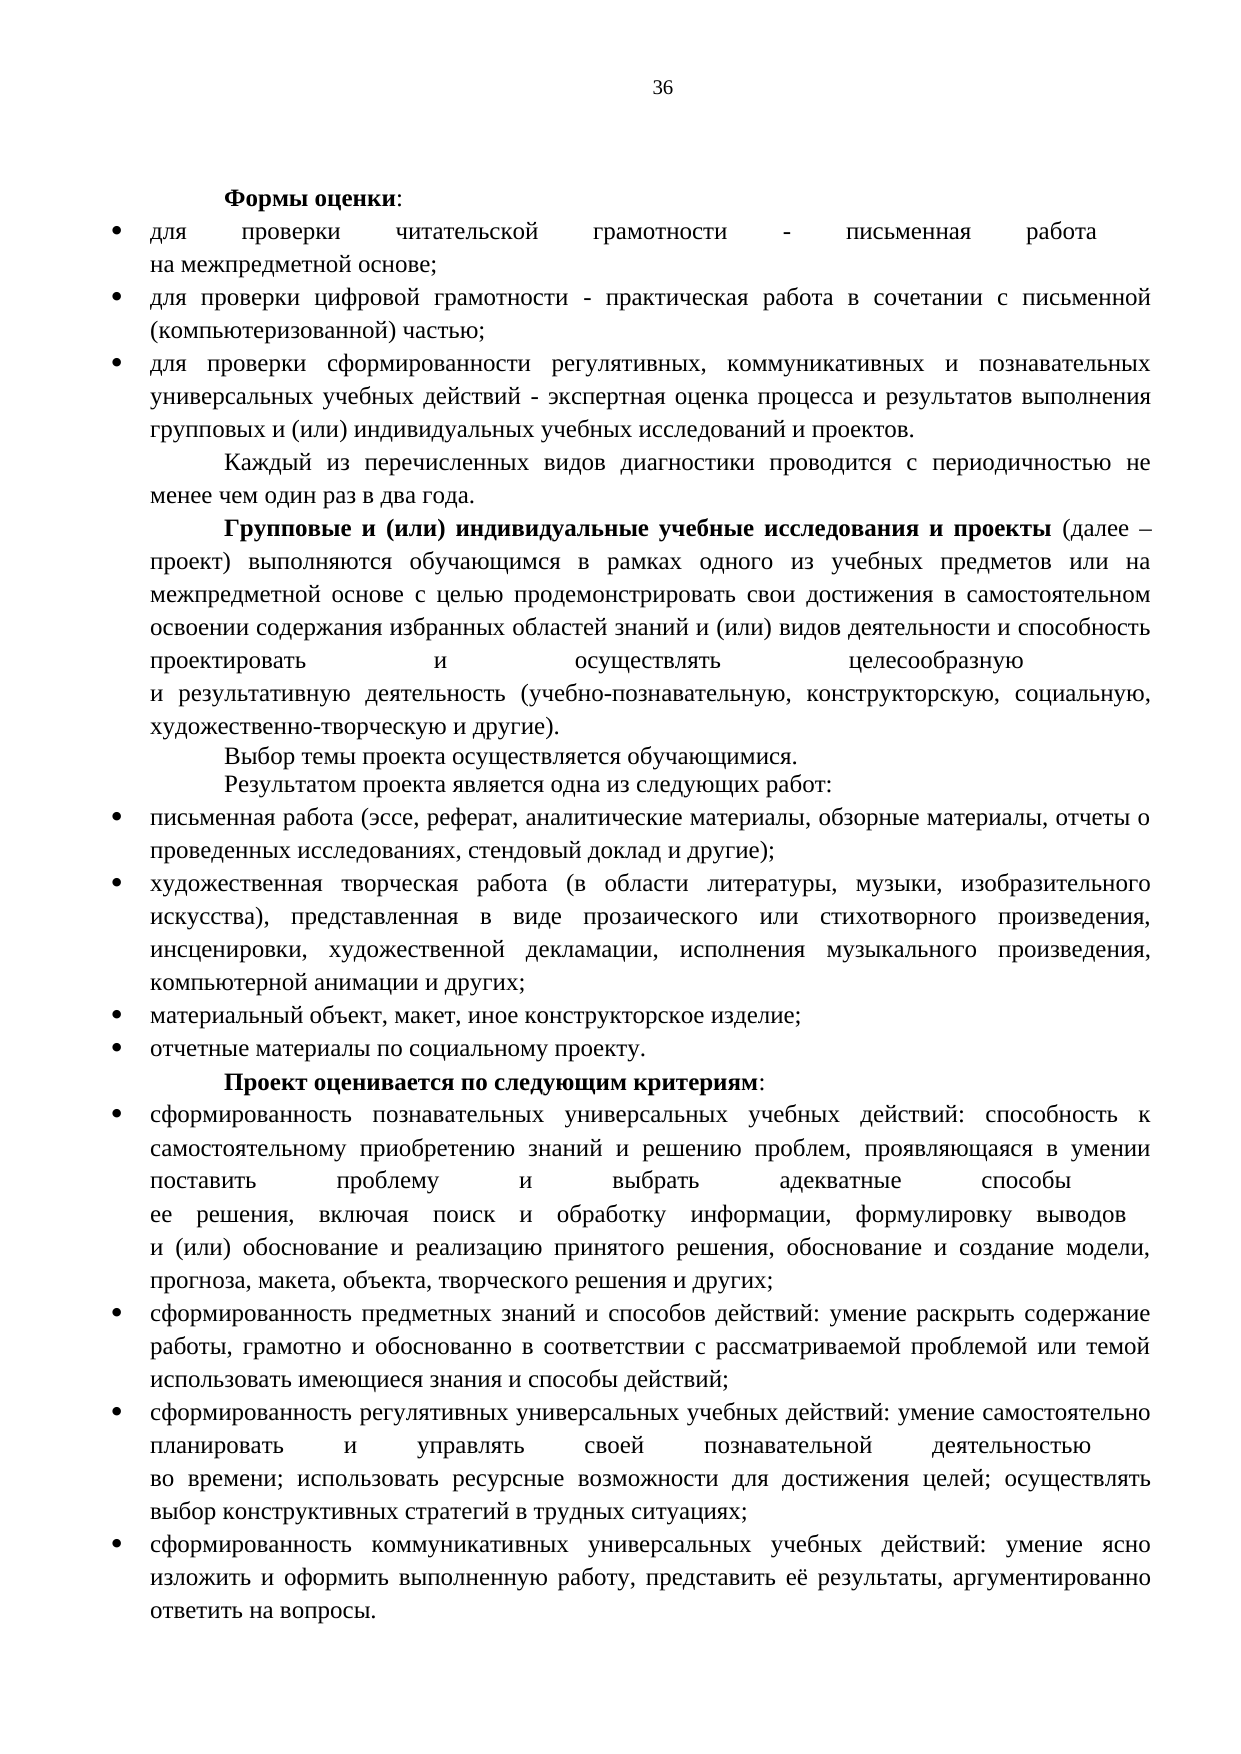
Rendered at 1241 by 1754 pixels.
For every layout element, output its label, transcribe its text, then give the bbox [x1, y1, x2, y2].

list для проверки сформированности регулятивных, коммуникативных и познавательных универсальных учебных действий - экспертная оценка процесса и результатов выполнения групповых и (или) индивидуальных учебных исследований и проектов. [112, 348, 1152, 443]
text Проект оценивается по следующим критериям: [150, 1067, 1152, 1095]
text Результатом проекта является одна из следующих работ: [150, 769, 1152, 798]
list для проверки читательской грамотности - письменная работа на межпредметной основе; [112, 216, 1152, 278]
list сформированность предметных знаний и способов действий: умение раскрыть содержание работы, грамотно и обоснованно в соответствии с рассматриваемой проблемой или темой использовать имеющиеся знания и способы действий; [112, 1298, 1152, 1392]
list художественная творческая работа (в области литературы, музыки, изобразительного искусства), представленная в виде прозаического или стихотворного произведения, инсценировки, художественной декламации, исполнения музыкального произведения, компьютерной анимации и других; [112, 868, 1152, 996]
list отчетные материалы по социальному проекту. [112, 1033, 1152, 1062]
text Групповые и (или) индивидуальные учебные исследования и проекты (далее – проект) выполняются обучающимся в рамках одного из учебных предметов или на межпредметной основе с целью продемонстрировать свои достижения в самостоятельном освоении содержания избранных областей знаний и (или) видов деятельности и способность проектировать и осуществлять целесообразную и результативную деятельность (учебно-познавательную, конструкторскую, социальную, художественно-творческую и другие). [150, 513, 1152, 740]
text Формы оценки: [150, 183, 1152, 212]
text Выбор темы проекта осуществляется обучающимися. [150, 744, 1152, 769]
list для проверки цифровой грамотности - практическая работа в сочетании с письменной (компьютеризованной) частью; [112, 282, 1152, 344]
list сформированность коммуникативных универсальных учебных действий: умение ясно изложить и оформить выполненную работу, представить её результаты, аргументированно ответить на вопросы. [112, 1529, 1152, 1624]
list материальный объект, макет, иное конструкторское изделие; [112, 1001, 1152, 1029]
list письменная работа (эссе, реферат, аналитические материалы, обзорные материалы, отчеты о проведенных исследованиях, стендовый доклад и другие); [112, 802, 1152, 864]
list сформированность познавательных универсальных учебных действий: способность к самостоятельному приобретению знаний и решению проблем, проявляющаяся в умении поставить проблему и выбрать адекватные способы ее решения, включая поиск и обработку информации, формулировку выводов и (или) обоснование и реализацию принятого решения, обоснование и создание модели, прогноза, макета, объекта, творческого решения и других; [112, 1099, 1152, 1293]
text Каждый из перечисленных видов диагностики проводится с периодичностью не менее чем один раз в два года. [150, 447, 1152, 509]
list сформированность регулятивных универсальных учебных действий: умение самостоятельно планировать и управлять своей познавательной деятельностью во времени; использовать ресурсные возможности для достижения целей; осуществлять выбор конструктивных стратегий в трудных ситуациях; [112, 1397, 1152, 1524]
